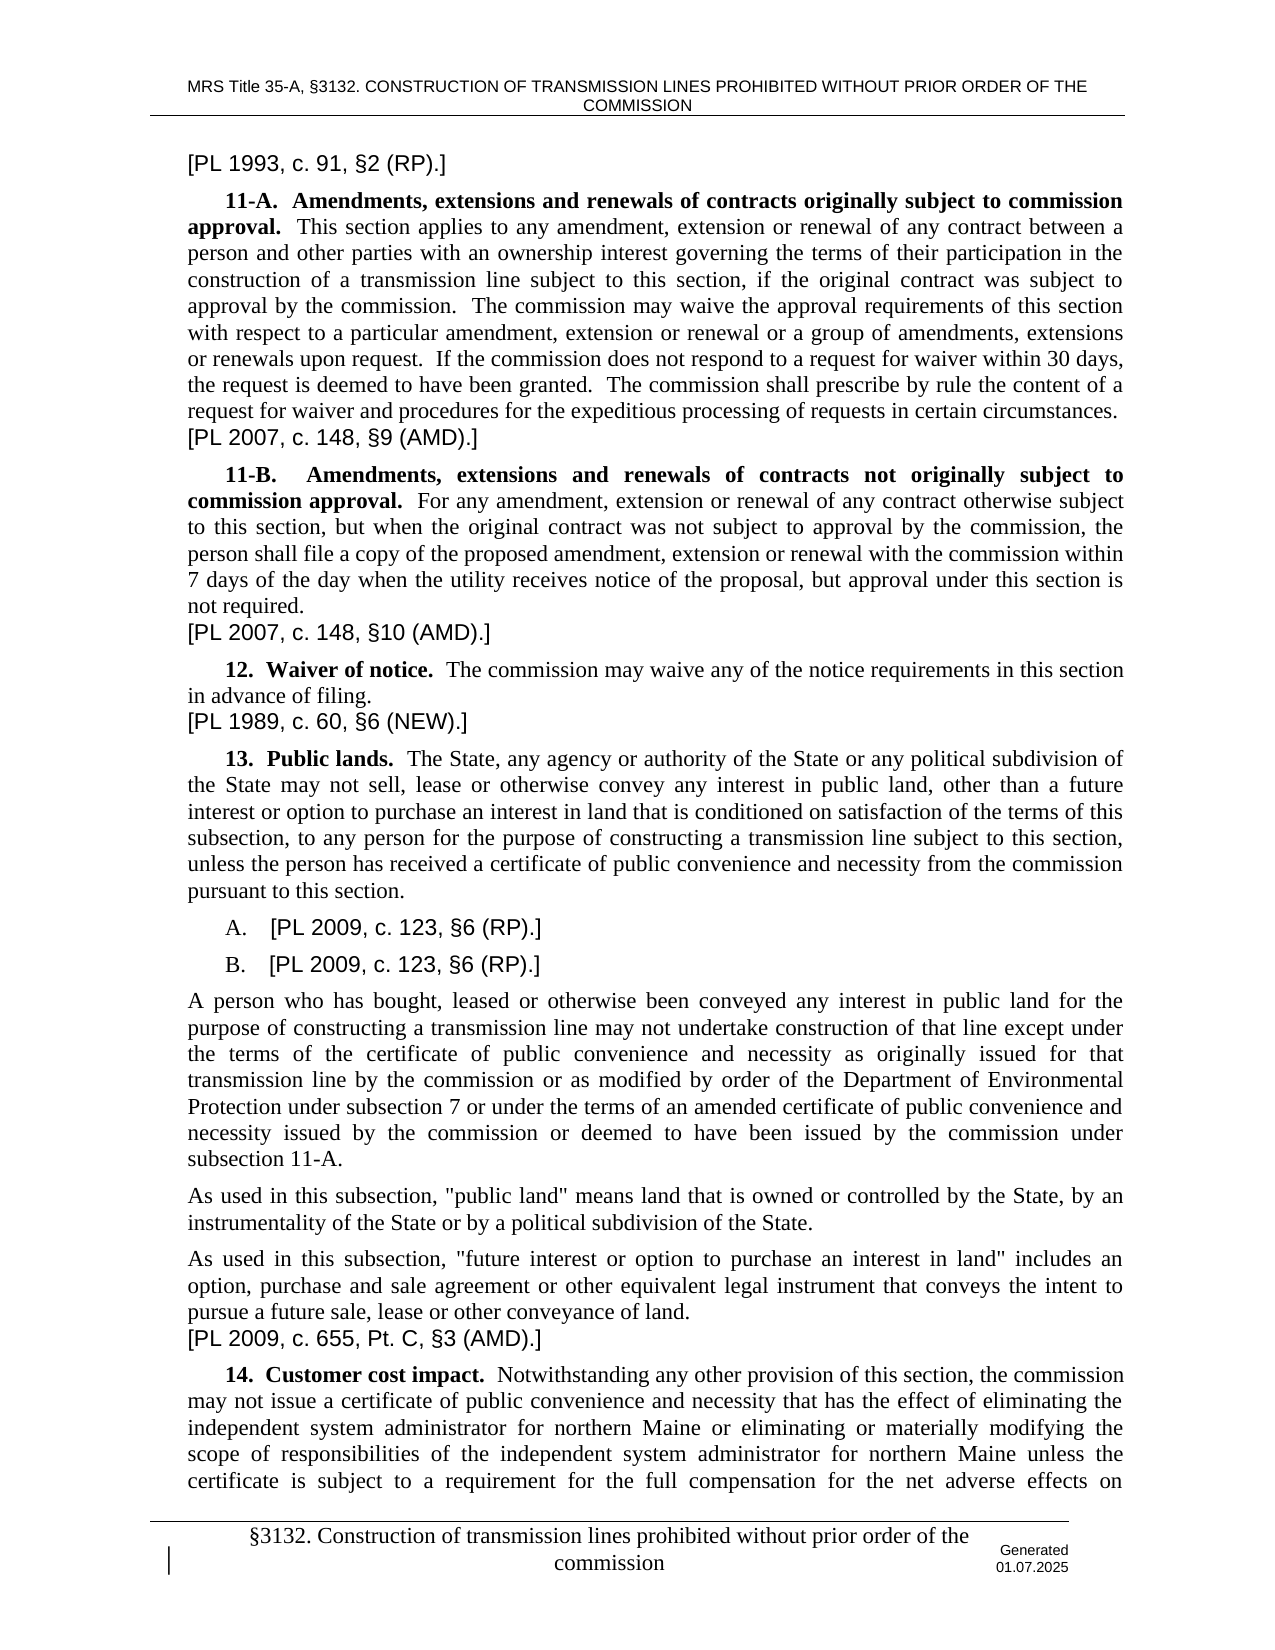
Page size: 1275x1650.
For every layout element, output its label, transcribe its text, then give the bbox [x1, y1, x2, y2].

text [PL 2009, c. 655, Pt. C, §3 (AMD).] [187, 1324, 1125, 1351]
text 12. Waiver of notice. The commission may waive any of the notice requirements in this section in advance of filing. [187, 656, 1125, 708]
text A. [PL 2009, c. 123, §6 (RP).] [225, 914, 1125, 940]
text 13. Public lands. The State, any agency or authority of the State or any political subdivision of the State may not sell, lease or otherwise convey any interest in public land, other than a future interest or option to purchase an interest in land that is conditioned on satisfaction of the terms of this subsection, to any person for the purpose of constructing a transmission line subject to this section, unless the person has received a certificate of public convenience and necessity from the commission pursuant to this section. [187, 745, 1125, 903]
text [PL 1989, c. 60, §6 (NEW).] [187, 708, 1125, 735]
text B. [PL 2009, c. 123, §6 (RP).] [225, 951, 1125, 977]
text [187, 1361, 1125, 1493]
text [PL 2007, c. 148, §9 (AMD).] [187, 424, 1125, 450]
text 11-A. Amendments, extensions and renewals of contracts originally subject to commission approval. This section applies to any amendment, extension or renewal of any contract between a person and other parties with an ownership interest governing the terms of their participation in the construction of a transmission line subject to this section, if the original contract was subject to approval by the commission. The commission may waive the approval requirements of this section with respect to a particular amendment, extension or renewal or a group of amendments, extensions or renewals upon request. If the commission does not respond to a request for waiver within 30 days, the request is deemed to have been granted. The commission shall prescribe by rule the content of a request for waiver and procedures for the expeditious processing of requests in certain circumstances. [187, 187, 1125, 424]
text As used in this subsection, "public land" means land that is owned or controlled by the State, by an instrumentality of the State or by a political subdivision of the State. [187, 1182, 1125, 1235]
text A person who has bought, leased or otherwise been conveyed any interest in public land for the purpose of constructing a transmission line may not undertake construction of that line except under the terms of the certificate of public convenience and necessity as originally issued for that transmission line by the commission or as modified by order of the Department of Environmental Protection under subsection 7 or under the terms of an amended certificate of public convenience and necessity issued by the commission or deemed to have been issued by the commission under subsection 11‑A. [187, 987, 1125, 1172]
text [PL 2007, c. 148, §10 (AMD).] [187, 619, 1125, 645]
text As used in this subsection, "future interest or option to purchase an interest in land" includes an option, purchase and sale agreement or other equivalent legal instrument that conveys the intent to pursue a future sale, lease or other conveyance of land. [187, 1245, 1125, 1324]
text 11-B. Amendments, extensions and renewals of contracts not originally subject to commission approval. For any amendment, extension or renewal of any contract otherwise subject to this section, but when the original contract was not subject to approval by the commission, the person shall file a copy of the proposed amendment, extension or renewal with the commission within 7 days of the day when the utility receives notice of the proposal, but approval under this section is not required. [187, 461, 1125, 619]
text [PL 1993, c. 91, §2 (RP).] [187, 150, 1125, 176]
